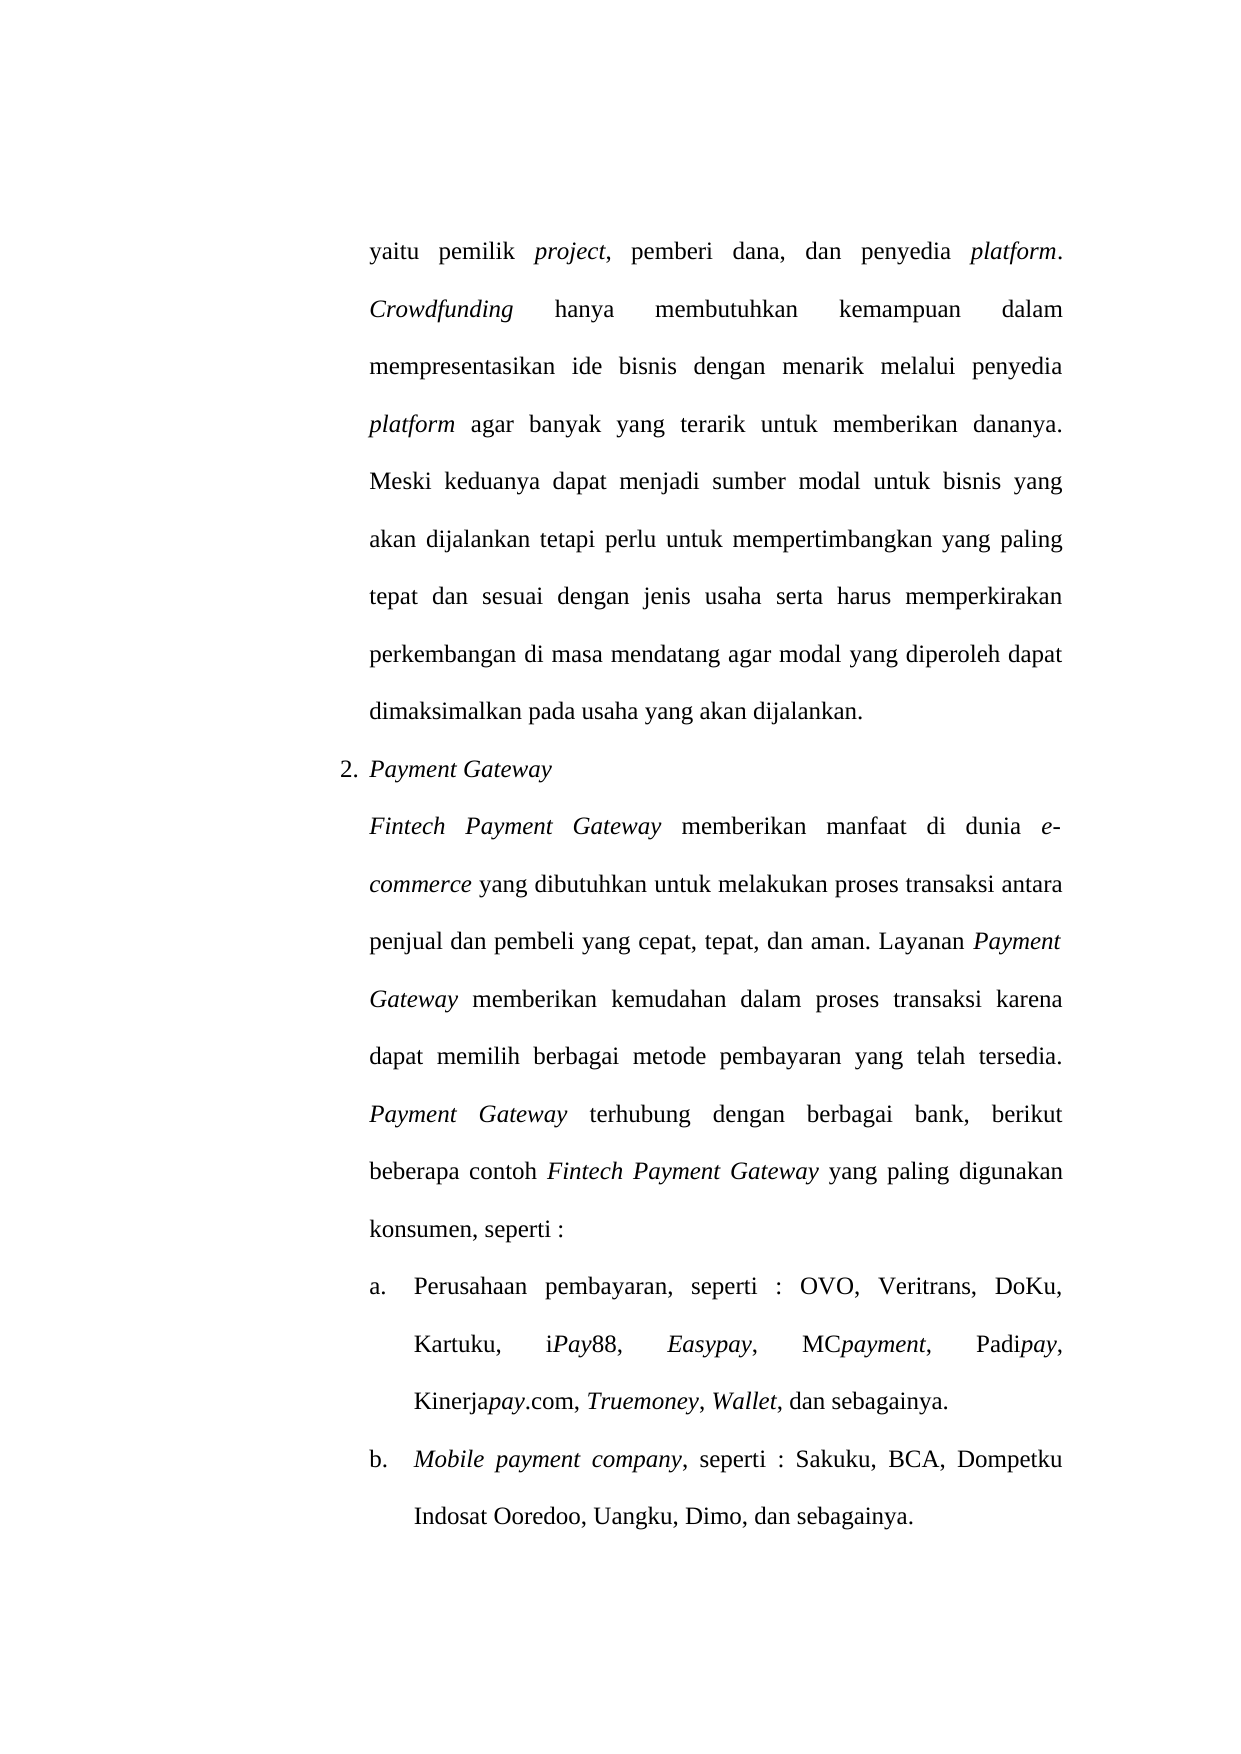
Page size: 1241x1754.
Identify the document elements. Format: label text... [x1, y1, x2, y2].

list Mobile payment company, seperti : Sakuku, BCA, Dompetku Indosat Ooredoo, Uangku, Dimo, dan sebagainya. [369, 1444, 1063, 1530]
list Perusahaan pembayaran, seperti : OVO, Veritrans, DoKu, Kartuku, iPay88, Easypay, MCpayment, Padipay, Kinerjapay.com, Truemoney, Wallet, dan sebagainya. [369, 1271, 1063, 1415]
list Payment Gateway [340, 754, 1063, 782]
list Fintech Payment Gateway memberikan manfaat di dunia e-commerce yang dibutuhkan untuk melakukan proses transaksi antara penjual dan pembeli yang cepat, tepat, dan aman. Layanan Payment Gateway memberikan kemudahan dalam proses transaksi karena dapat memilih berbagai metode pembayaran yang telah tersedia. Payment Gateway terhubung dengan berbagai bank, berikut beberapa contoh Fintech Payment Gateway yang paling digunakan konsumen, seperti : [369, 811, 1063, 1242]
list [369, 236, 1063, 725]
